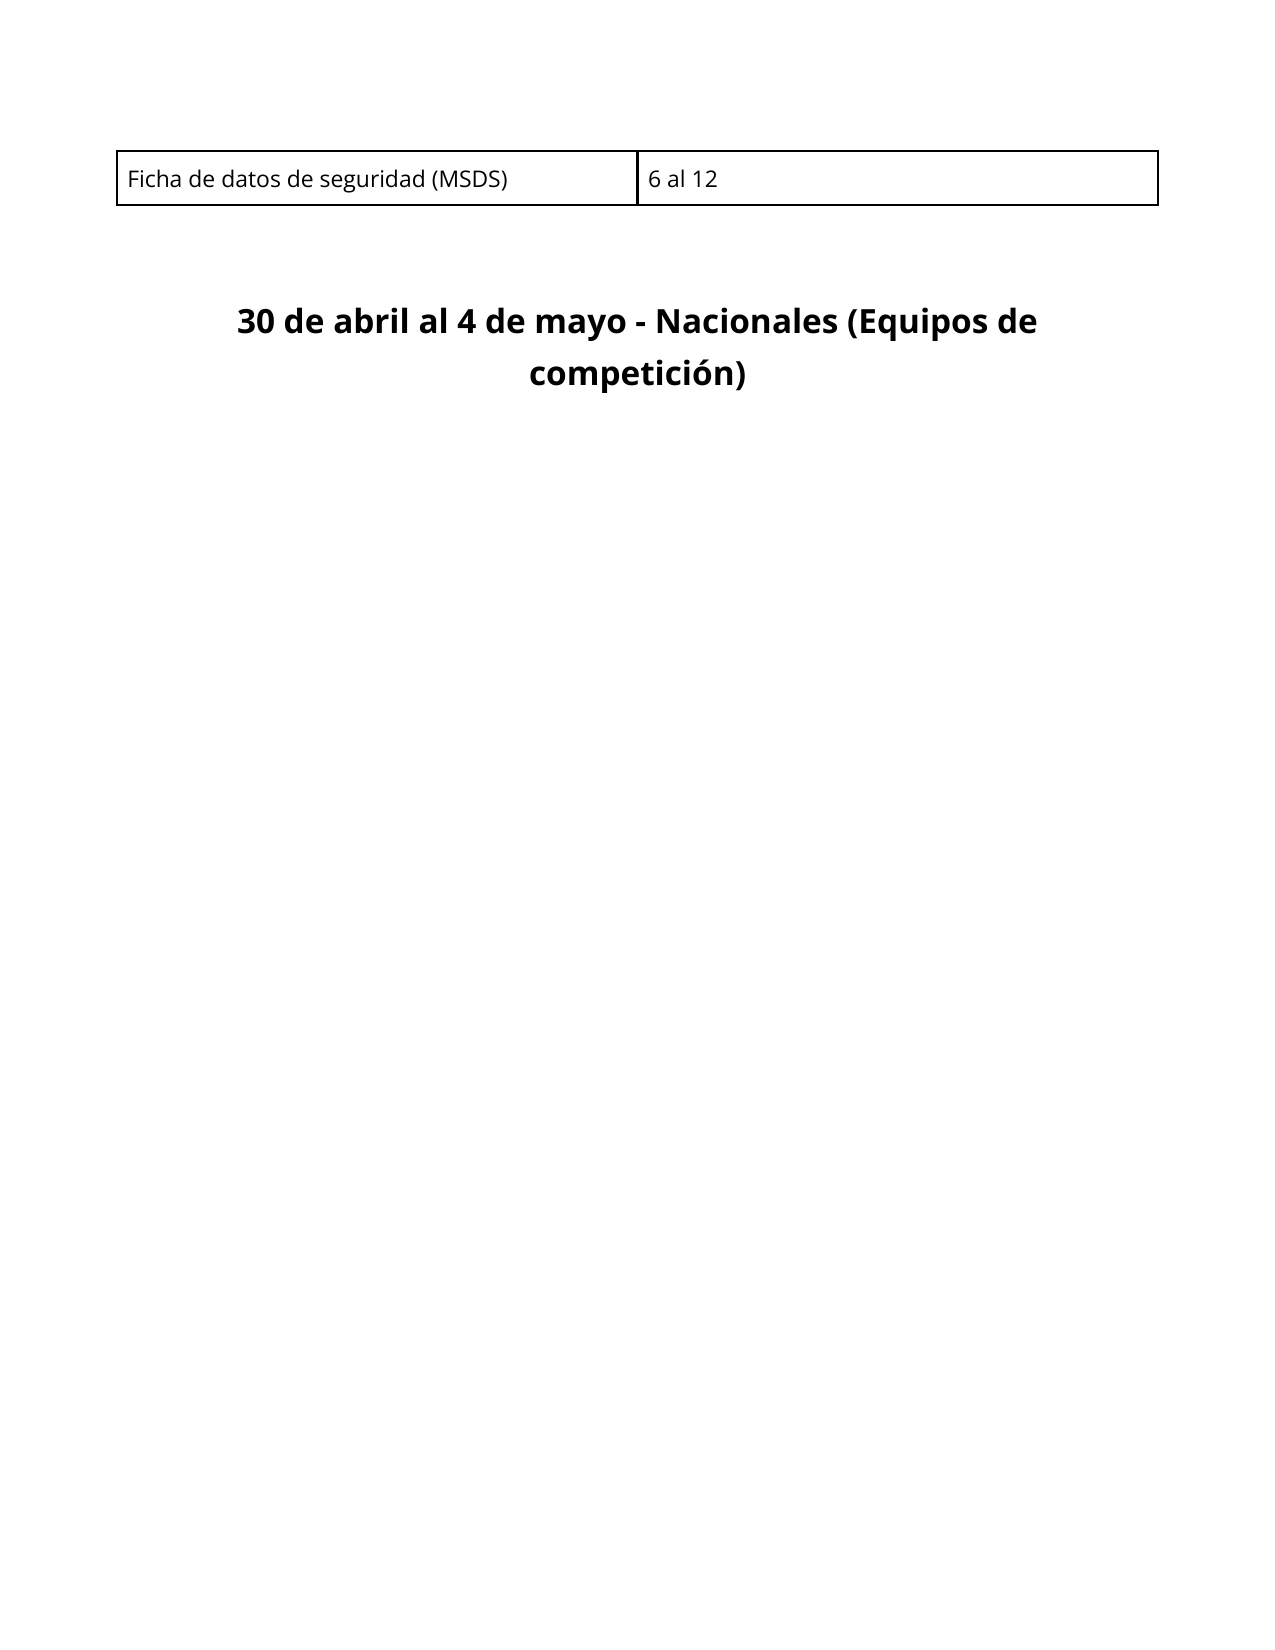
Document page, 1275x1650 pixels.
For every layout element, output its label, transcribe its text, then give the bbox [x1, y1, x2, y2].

table_cell Ficha de datos de seguridad (MSDS) [118, 152, 636, 204]
text 30 de abril al 4 de mayo - Nacionales (Equipos de competición) [150, 298, 1125, 395]
table_cell 6 al 12 [639, 152, 1157, 204]
